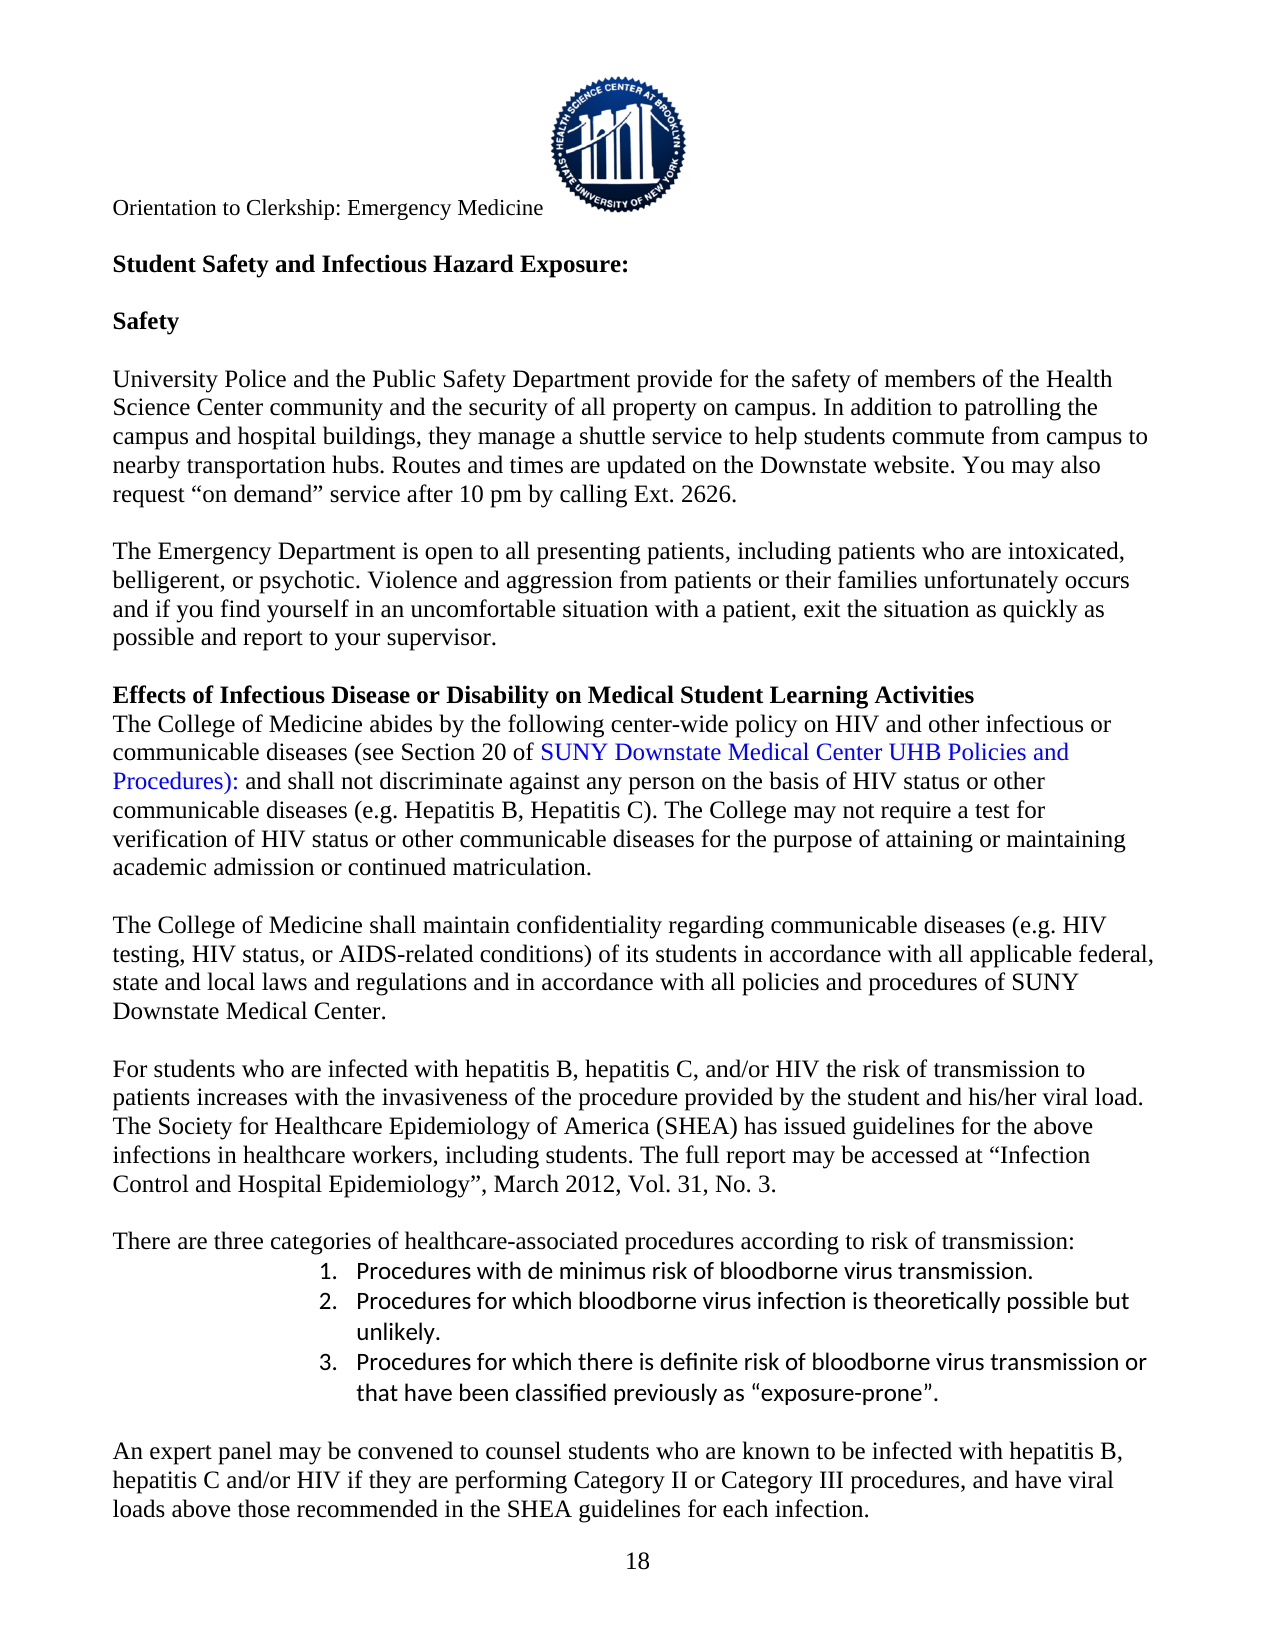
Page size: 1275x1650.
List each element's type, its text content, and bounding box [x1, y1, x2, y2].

text University Police and the Public Safety Department provide for the safety of members of the Health Science Center community and the security of all property on campus. In addition to patrolling the campus and hospital buildings, they manage a shuttle service to help students commute from campus to nearby transportation hubs. Routes and times are updated on the Downstate website. You may also request “on demand” service after 10 pm by calling Ext. 2626. [112, 364, 1162, 507]
text Student Safety and Infectious Hazard Exposure: [112, 249, 1162, 277]
list Procedures for which there is definite risk of bloodborne virus transmission or that have been classified previously as “exposure-prone”. [319, 1347, 1162, 1408]
list Procedures for which bloodborne virus infection is theoretically possible but unlikely. [319, 1286, 1162, 1347]
text For students who are infected with hepatitis B, hepatitis C, and/or HIV the risk of transmission to patients increases with the invasiveness of the procedure provided by the student and his/her viral load. The Society for Healthcare Epidemiology of America (SHEA) has issued guidelines for the above infections in healthcare workers, including students. The full report may be accessed at “Infection Control and Hospital Epidemiology”, March 2012, Vol. 31, No. 3. [112, 1054, 1162, 1197]
picture [544, 75, 695, 215]
text Safety [112, 306, 1162, 335]
text The Emergency Department is open to all presenting patients, including patients who are intoxicated, belligerent, or psychotic. Violence and aggression from patients or their families unfortunately occurs and if you find yourself in an uncomfortable situation with a patient, exit the situation as quickly as possible and report to your supervisor. [112, 536, 1162, 651]
text The College of Medicine shall maintain confidentiality regarding communicable diseases (e.g. HIV testing, HIV status, or AIDS-related conditions) of its students in accordance with all applicable federal, state and local laws and regulations and in accordance with all policies and procedures of SUNY Downstate Medical Center. [112, 910, 1162, 1025]
text There are three categories of healthcare-associated procedures according to risk of transmission: [112, 1226, 1162, 1255]
list Procedures with de minimus risk of bloodborne virus transmission. [319, 1255, 1162, 1286]
text The College of Medicine abides by the following center-wide policy on HIV and other infectious or communicable diseases (see Section 20 of SUNY Downstate Medical Center UHB Policies and Procedures): and shall not discriminate against any person on the basis of HIV status or other communicable diseases (e.g. Hepatitis B, Hepatitis C). The College may not require a test for verification of HIV status or other communicable diseases for the purpose of attaining or maintaining academic admission or continued matriculation. [112, 709, 1162, 881]
text Effects of Infectious Disease or Disability on Medical Student Learning Activities [112, 680, 1162, 709]
text An expert panel may be convened to counsel students who are known to be infected with hepatitis B, hepatitis C and/or HIV if they are performing Category II or Category III procedures, and have viral loads above those recommended in the SHEA guidelines for each infection. [112, 1436, 1162, 1523]
